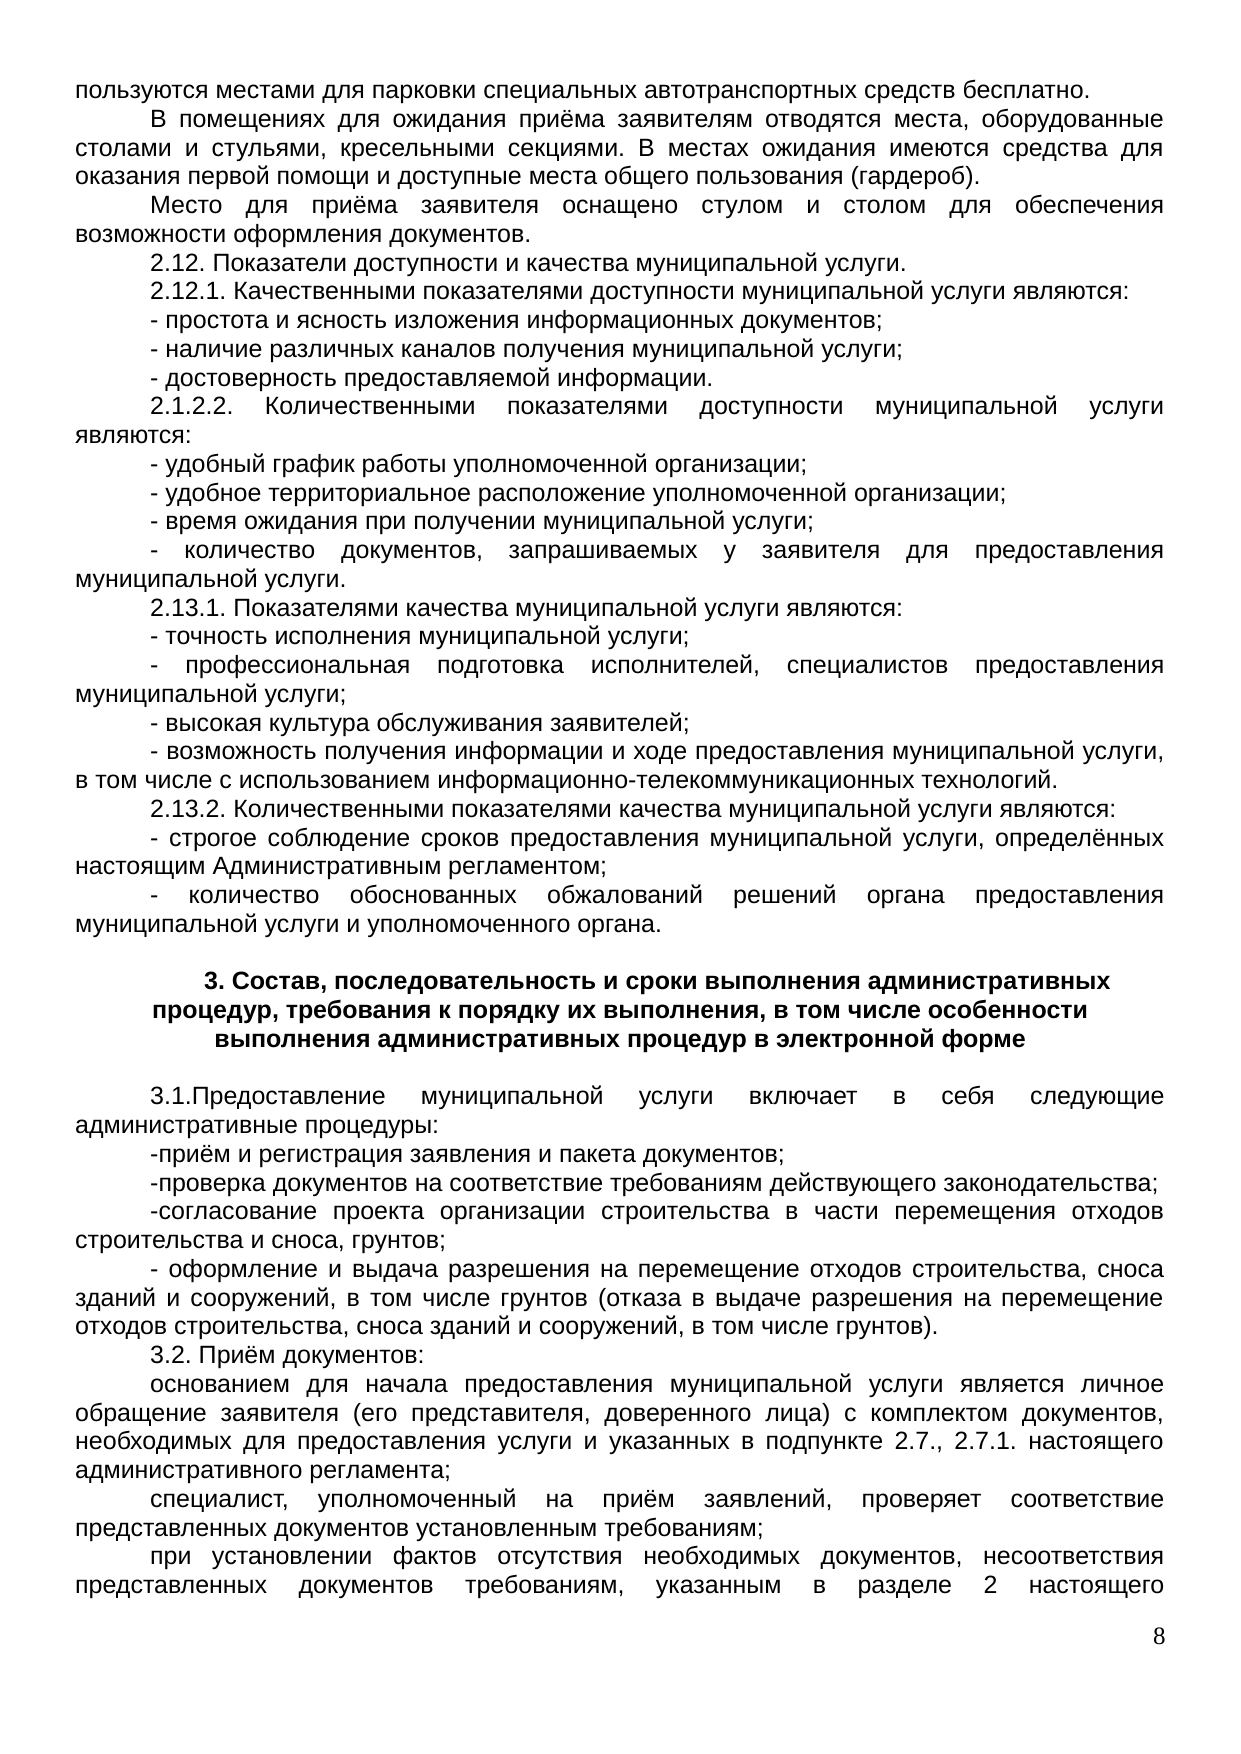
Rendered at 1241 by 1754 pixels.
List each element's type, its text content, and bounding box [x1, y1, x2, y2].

text 3.2. Приём документов: [75, 1340, 1165, 1369]
text - удобное территориальное расположение уполномоченной организации; [75, 477, 1165, 506]
text - время ожидания при получении муниципальной услуги; [75, 506, 1165, 535]
text - возможность получения информации и ходе предоставления муниципальной услуги, в том числе с использованием информационно-телекоммуникационных технологий. [75, 736, 1165, 794]
text специалист, уполномоченный на приём заявлений, проверяет соответствие представленных документов установленным требованиям; [75, 1484, 1165, 1541]
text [75, 1541, 1165, 1599]
text 2.13.2. Количественными показателями качества муниципальной услуги являются: [75, 794, 1165, 822]
text - количество обоснованных обжалований решений органа предоставления муниципальной услуги и уполномоченного органа. [75, 880, 1165, 937]
text В помещениях для ожидания приёма заявителям отводятся места, оборудованные столами и стульями, кресельными секциями. В местах ожидания имеются средства для оказания первой помощи и доступные места общего пользования (гардероб). [75, 104, 1165, 190]
text - высокая культура обслуживания заявителей; [75, 707, 1165, 736]
text - оформление и выдача разрешения на перемещение отходов строительства, сноса зданий и сооружений, в том числе грунтов (отказа в выдаче разрешения на перемещение отходов строительства, сноса зданий и сооружений, в том числе грунтов). [75, 1254, 1165, 1340]
text - простота и ясность изложения информационных документов; [75, 305, 1165, 334]
text 3.1.Предоставление муниципальной услуги включает в себя следующие административные процедуры: [75, 1081, 1165, 1139]
text -согласование проекта организации строительства в части перемещения отходов строительства и сноса, грунтов; [75, 1196, 1165, 1254]
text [75, 75, 1165, 104]
text 2.1.2.2. Количественными показателями доступности муниципальной услуги являются: [75, 391, 1165, 449]
text - профессиональная подготовка исполнителей, специалистов предоставления муниципальной услуги; [75, 650, 1165, 707]
text основанием для начала предоставления муниципальной услуги является личное обращение заявителя (его представителя, доверенного лица) с комплектом документов, необходимых для предоставления услуги и указанных в подпункте 2.7., 2.7.1. настоящего административного регламента; [75, 1369, 1165, 1484]
text - строгое соблюдение сроков предоставления муниципальной услуги, определённых настоящим Административным регламентом; [75, 822, 1165, 880]
text -приём и регистрация заявления и пакета документов; [75, 1139, 1165, 1167]
text 3. Состав, последовательность и сроки выполнения административных процедур, требования к порядку их выполнения, в том числе особенности выполнения административных процедур в электронной форме [75, 966, 1165, 1052]
text Место для приёма заявителя оснащено стулом и столом для обеспечения возможности оформления документов. [75, 190, 1165, 247]
text 2.12. Показатели доступности и качества муниципальной услуги. [75, 247, 1165, 276]
text - наличие различных каналов получения муниципальной услуги; [75, 334, 1165, 362]
text - достоверность предоставляемой информации. [75, 362, 1165, 391]
text - точность исполнения муниципальной услуги; [75, 621, 1165, 650]
text - количество документов, запрашиваемых у заявителя для предоставления муниципальной услуги. [75, 535, 1165, 592]
text 2.13.1. Показателями качества муниципальной услуги являются: [75, 592, 1165, 621]
text 2.12.1. Качественными показателями доступности муниципальной услуги являются: [75, 276, 1165, 305]
text -проверка документов на соответствие требованиям действующего законодательства; [75, 1167, 1165, 1196]
text - удобный график работы уполномоченной организации; [75, 449, 1165, 477]
